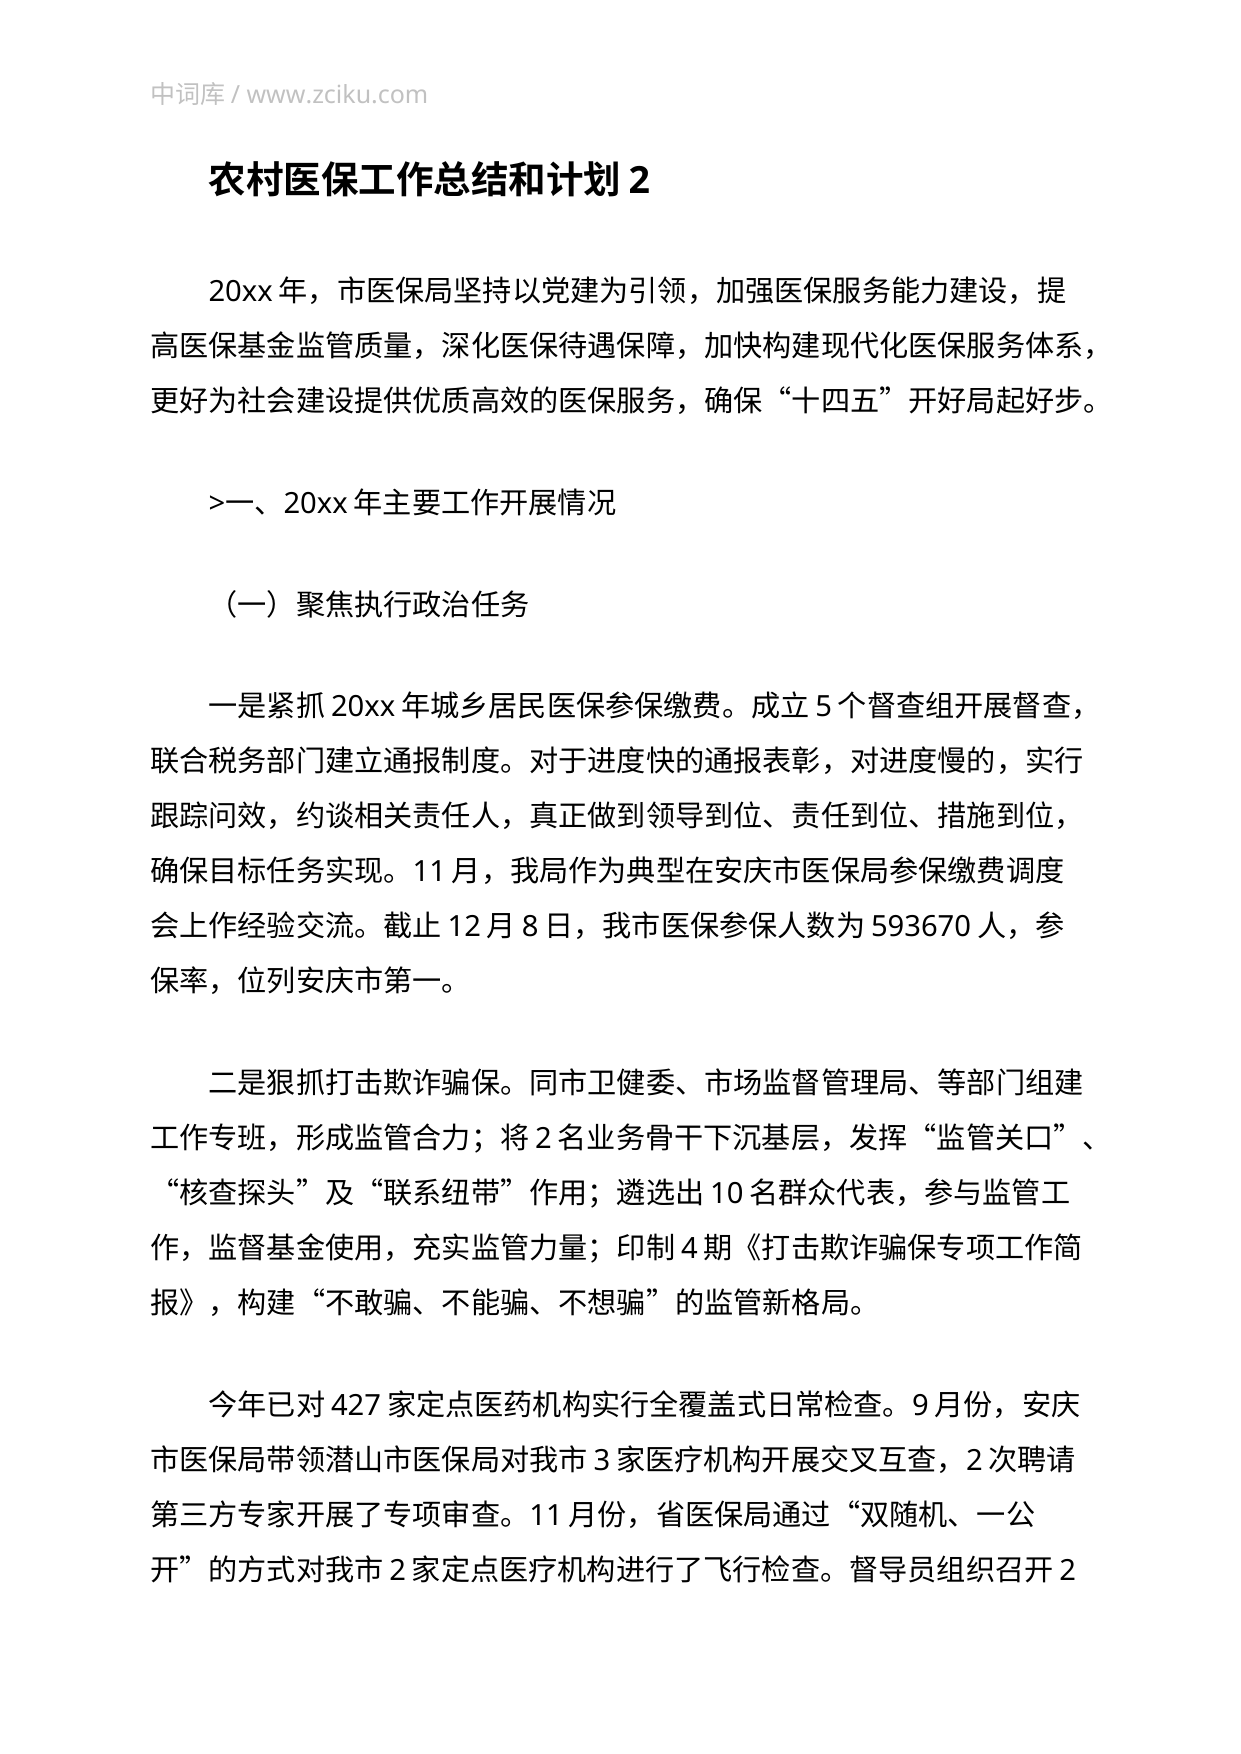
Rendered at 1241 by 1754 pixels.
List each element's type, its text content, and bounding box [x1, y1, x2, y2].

text （一）聚焦执行政治任务 [150, 581, 1090, 623]
text 20xx年，市医保局坚持以党建为引领，加强医保服务能力建设，提高医保基金监管质量，深化医保待遇保障，加快构建现代化医保服务体系，更好为社会建设提供优质高效的医保服务，确保“十四五”开好局起好步。 [150, 268, 1090, 420]
text 二是狠抓打击欺诈骗保。同市卫健委、市场监督管理局、等部门组建工作专班，形成监管合力；将2名业务骨干下沉基层，发挥“监管关口”、“核查探头”及“联系纽带”作用；遴选出10名群众代表，参与监管工作，监督基金使用，充实监管力量；印制4期《打击欺诈骗保专项工作简报》，构建“不敢骗、不能骗、不想骗”的监管新格局。 [150, 1059, 1090, 1322]
text 农村医保工作总结和计划2 [150, 150, 1090, 204]
text >一、20xx年主要工作开展情况 [150, 479, 1090, 522]
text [150, 1381, 1090, 1589]
text 一是紧抓20xx年城乡居民医保参保缴费。成立5个督查组开展督查，联合税务部门建立通报制度。对于进度快的通报表彰，对进度慢的，实行跟踪问效，约谈相关责任人，真正做到领导到位、责任到位、措施到位，确保目标任务实现。11月，我局作为典型在安庆市医保局参保缴费调度会上作经验交流。截止12月8日，我市医保参保人数为593670人，参保率，位列安庆市第一。 [150, 683, 1090, 1000]
